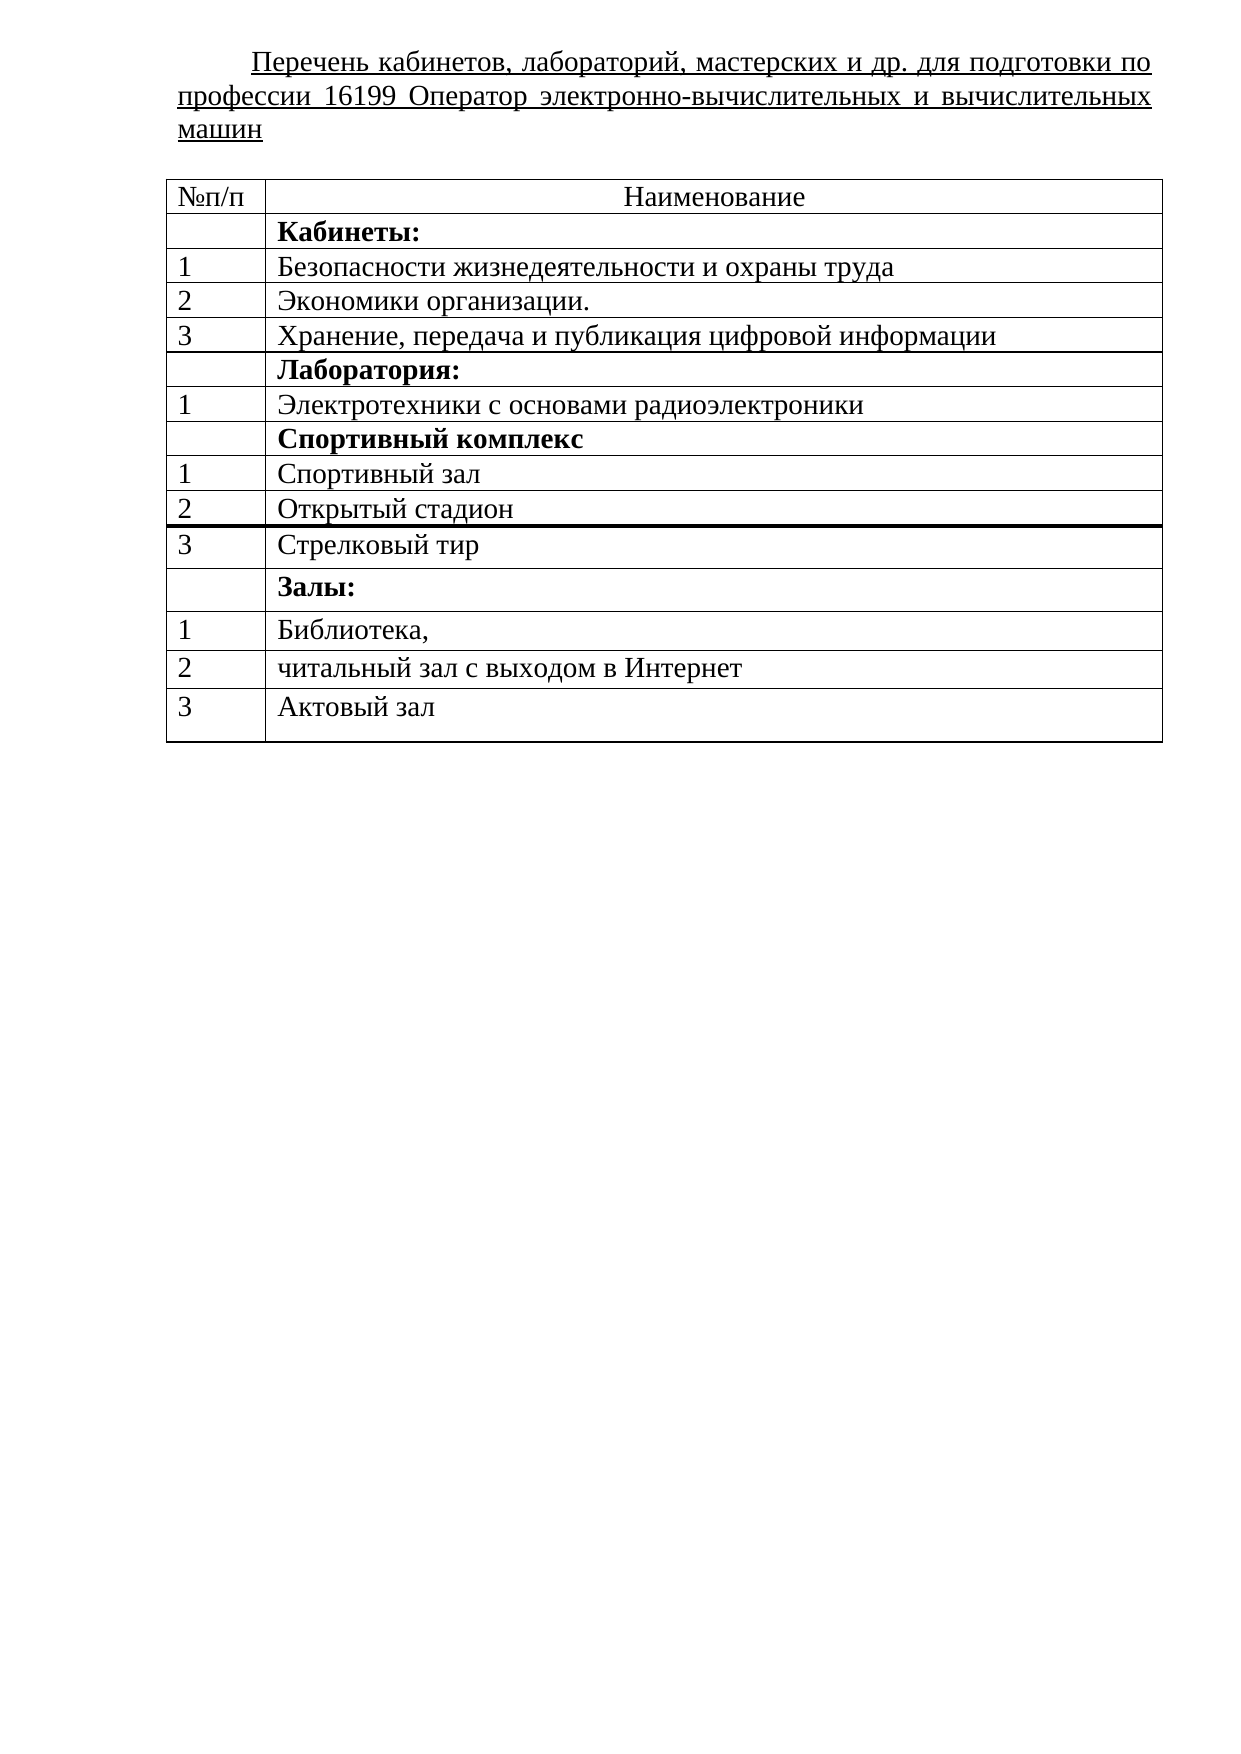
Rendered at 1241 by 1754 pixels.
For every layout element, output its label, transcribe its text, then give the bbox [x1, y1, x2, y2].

table_header №п/п [167, 180, 265, 213]
table_cell Залы: [266, 569, 1162, 611]
table_cell 2 [167, 651, 265, 688]
table_cell Спортивный комплекс [266, 422, 1162, 455]
table_cell 3 [167, 528, 265, 568]
table_cell 2 [167, 283, 265, 317]
table_header Наименование [266, 180, 1162, 213]
table_cell 1 [167, 387, 265, 421]
table_cell [167, 569, 265, 611]
table_cell [167, 214, 265, 248]
table_cell 3 [167, 318, 265, 351]
table_cell Лаборатория: [266, 353, 1162, 386]
table_cell [167, 353, 265, 386]
table_cell 3 [167, 689, 265, 741]
table_cell Актовый зал [266, 689, 1162, 741]
table_cell Открытый стадион [266, 491, 1162, 524]
table_cell Экономики организации. [266, 283, 1162, 317]
table_cell читальный зал с выходом в Интернет [266, 651, 1162, 688]
table_cell [167, 422, 265, 455]
table_cell Безопасности жизнедеятельности и охраны труда [266, 249, 1162, 282]
table_cell 1 [167, 456, 265, 490]
text Перечень кабинетов, лабораторий, мастерских и др. для подготовки по профессии 16199 Оператор электронно-вычислительных и вычислительных машин [177, 109, 1152, 145]
table_cell Стрелковый тир [266, 528, 1162, 568]
table_cell Библиотека, [266, 612, 1162, 649]
table_cell 2 [167, 491, 265, 524]
table_cell 1 [167, 612, 265, 649]
table_cell Кабинеты: [266, 214, 1162, 248]
text Перечень кабинетов, лабораторий, мастерских и др. для подготовки по профессии 16199 Оператор электронно-вычислительных и вычислительных машин [177, 44, 1152, 107]
table_cell Электротехники с основами радиоэлектроники [266, 387, 1162, 421]
table_cell Хранение, передача и публикация цифровой информации [266, 318, 1162, 351]
table_cell Спортивный зал [266, 456, 1162, 490]
table_cell 1 [167, 249, 265, 282]
